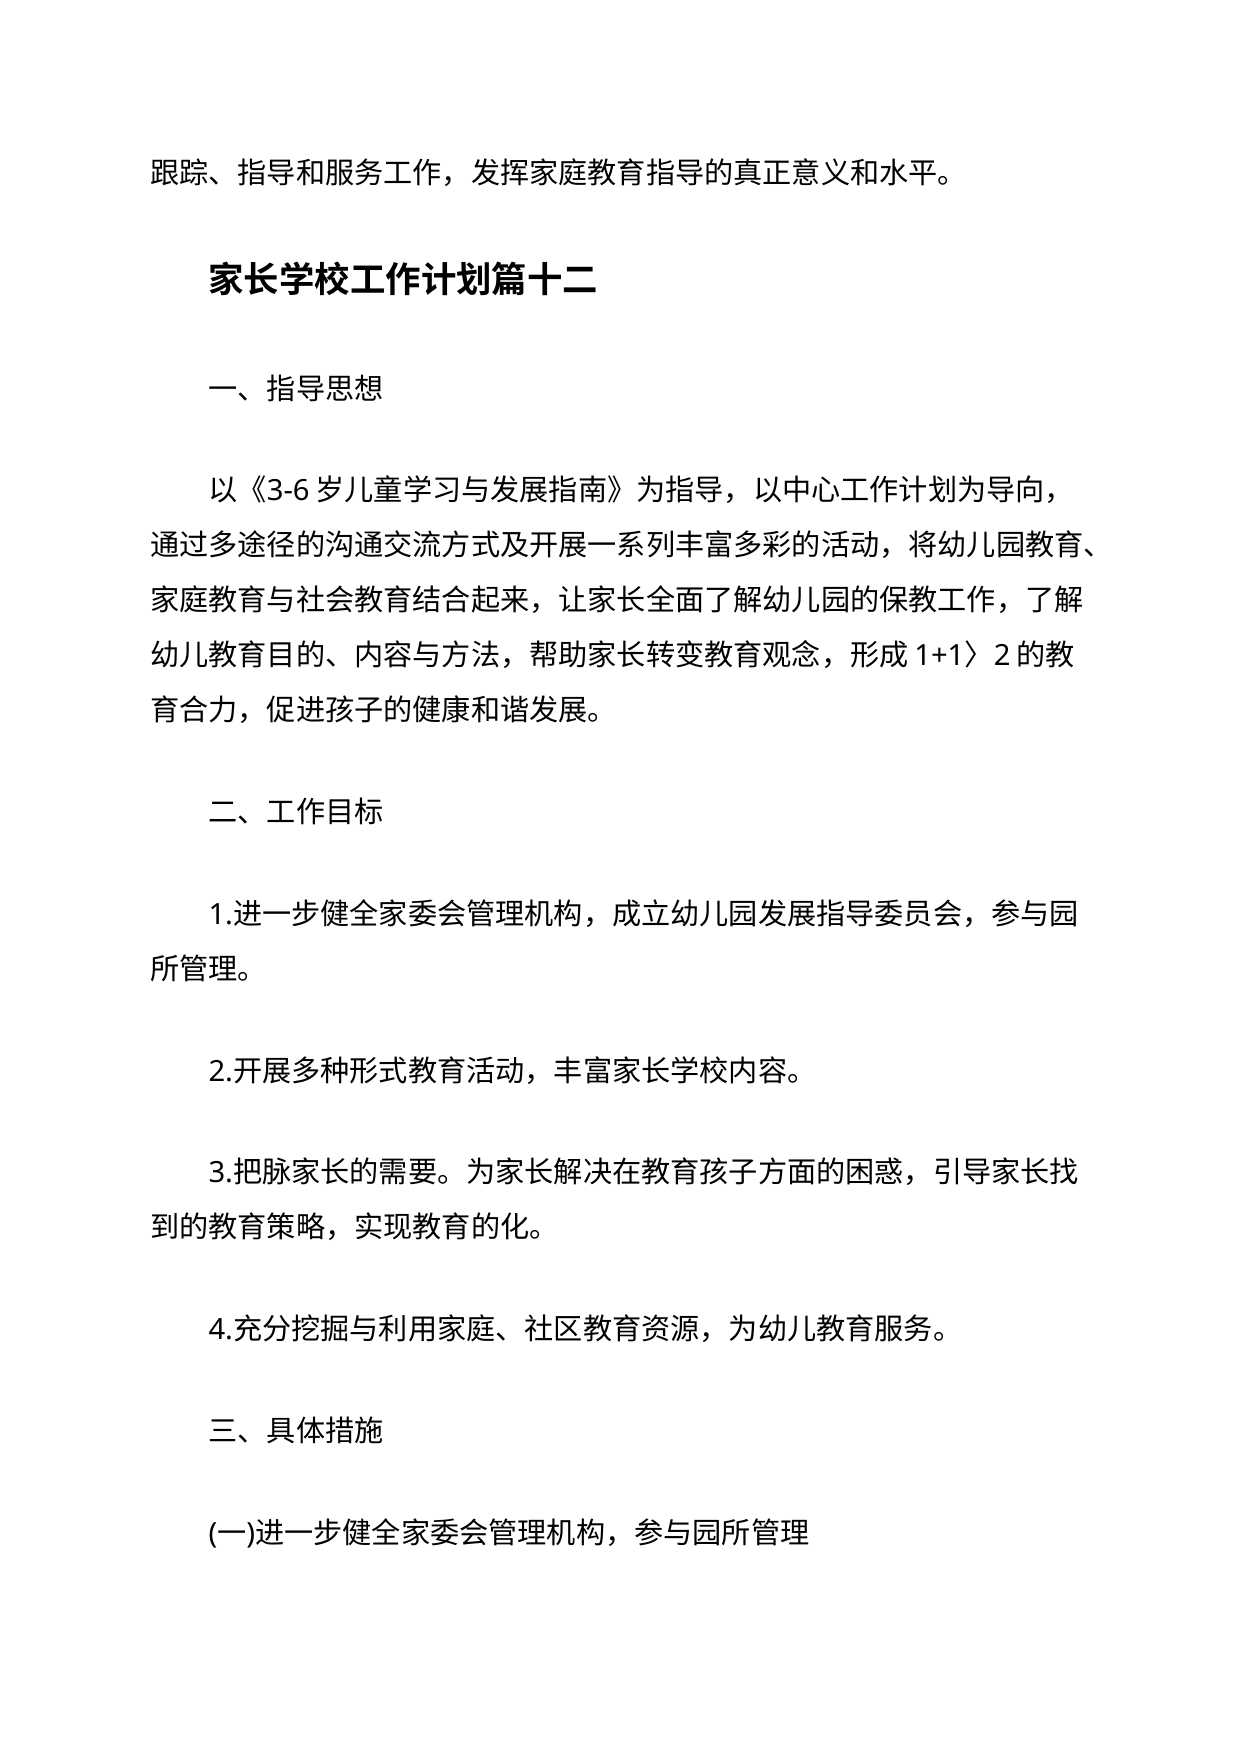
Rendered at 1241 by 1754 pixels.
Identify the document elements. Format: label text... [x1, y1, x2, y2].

text 2.开展多种形式教育活动，丰富家长学校内容。 [150, 1047, 1090, 1089]
text 一、指导思想 [150, 365, 1090, 407]
text 1.进一步健全家委会管理机构，成立幼儿园发展指导委员会，参与园所管理。 [150, 890, 1090, 988]
text 家长学校工作计划篇十二 [150, 252, 1090, 303]
text 三、具体措施 [150, 1408, 1090, 1450]
text 4.充分挖掘与利用家庭、社区教育资源，为幼儿教育服务。 [150, 1306, 1090, 1348]
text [150, 150, 1090, 192]
text 3.把脉家长的需要。为家长解决在教育孩子方面的困惑，引导家长找到的教育策略，实现教育的化。 [150, 1149, 1090, 1246]
text 以《3-6岁儿童学习与发展指南》为指导，以中心工作计划为导向，通过多途径的沟通交流方式及开展一系列丰富多彩的活动，将幼儿园教育、家庭教育与社会教育结合起来，让家长全面了解幼儿园的保教工作，了解幼儿教育目的、内容与方法，帮助家长转变教育观念，形成1+1〉2的教育合力，促进孩子的健康和谐发展。 [150, 467, 1090, 729]
text 二、工作目标 [150, 788, 1090, 831]
text (一)进一步健全家委会管理机构，参与园所管理 [150, 1509, 1090, 1552]
